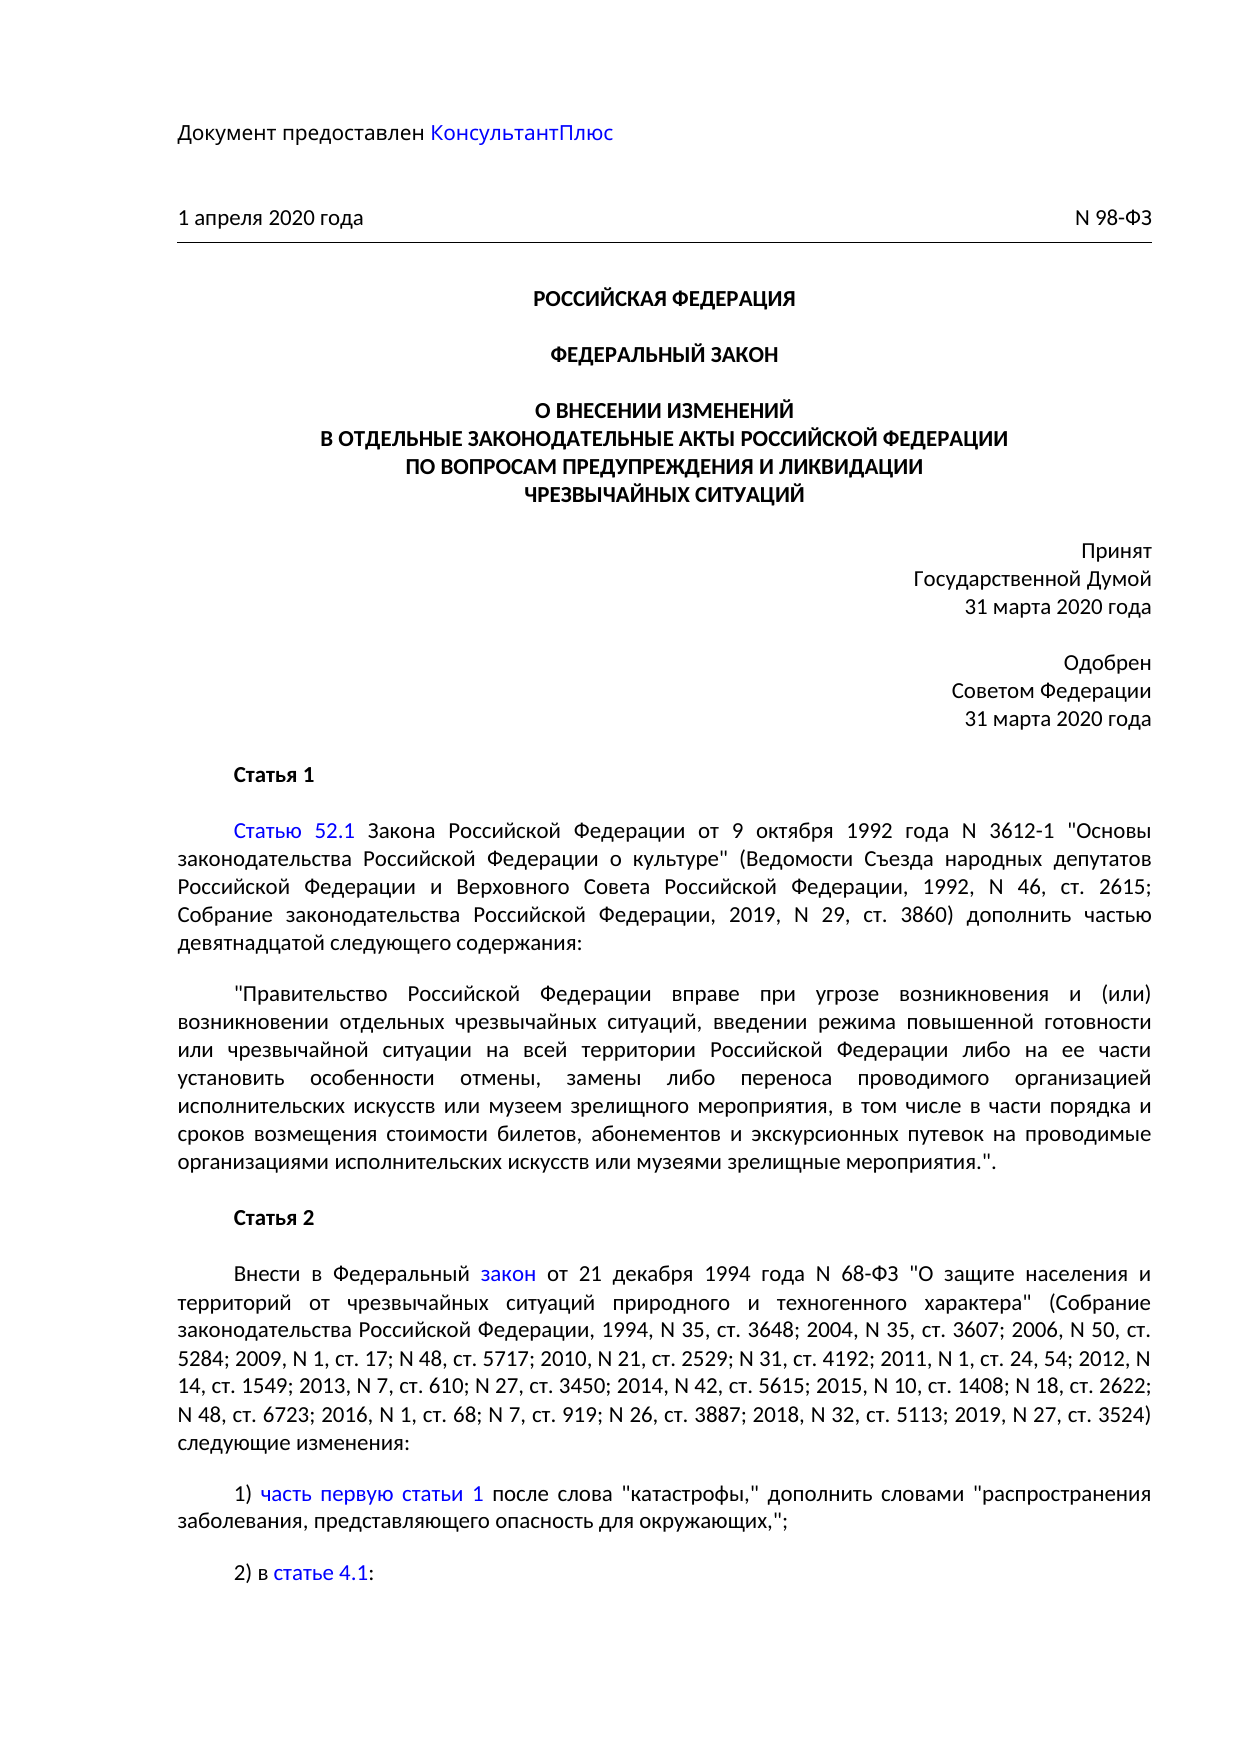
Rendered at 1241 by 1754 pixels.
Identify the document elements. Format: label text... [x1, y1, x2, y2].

text "Правительство Российской Федерации вправе при угрозе возникновения и (или) возникновении отдельных чрезвычайных ситуаций, введении режима повышенной готовности или чрезвычайной ситуации на всей территории Российской Федерации либо на ее части установить особенности отмены, замены либо переноса проводимого организацией исполнительских искусств или музеем зрелищного мероприятия, в том числе в части порядка и сроков возмещения стоимости билетов, абонементов и экскурсионных путевок на проводимые организациями исполнительских искусств или музеями зрелищные мероприятия.". [177, 979, 1152, 1176]
text Статью 52.1 Закона Российской Федерации от 9 октября 1992 года N 3612-1 "Основы законодательства Российской Федерации о культуре" (Ведомости Съезда народных депутатов Российской Федерации и Верховного Совета Российской Федерации, 1992, N 46, ст. 2615; Собрание законодательства Российской Федерации, 2019, N 29, ст. 3860) дополнить частью девятнадцатой следующего содержания: [177, 816, 1152, 956]
title ФЕДЕРАЛЬНЫЙ ЗАКОН [177, 340, 1152, 368]
text 31 марта 2020 года [177, 704, 1152, 732]
title Статья 2 [177, 1203, 1152, 1232]
title ПО ВОПРОСАМ ПРЕДУПРЕЖДЕНИЯ И ЛИКВИДАЦИИ [177, 452, 1152, 480]
title Документ предоставлен КонсультантПлюс [177, 118, 1152, 175]
text Принят [177, 536, 1152, 564]
text 1) часть первую статьи 1 после слова "катастрофы," дополнить словами "распространения заболевания, представляющего опасность для окружающих,"; [177, 1479, 1152, 1535]
title РОССИЙСКАЯ ФЕДЕРАЦИЯ [177, 284, 1152, 312]
text 2) в статье 4.1: [177, 1558, 1152, 1586]
text 31 марта 2020 года [177, 592, 1152, 620]
title О ВНЕСЕНИИ ИЗМЕНЕНИЙ [177, 396, 1152, 424]
text Внести в Федеральный закон от 21 декабря 1994 года N 68-ФЗ "О защите населения и территорий от чрезвычайных ситуаций природного и техногенного характера" (Собрание законодательства Российской Федерации, 1994, N 35, ст. 3648; 2004, N 35, ст. 3607; 2006, N 50, ст. 5284; 2009, N 1, ст. 17; N 48, ст. 5717; 2010, N 21, ст. 2529; N 31, ст. 4192; 2011, N 1, ст. 24, 54; 2012, N 14, ст. 1549; 2013, N 7, ст. 610; N 27, ст. 3450; 2014, N 42, ст. 5615; 2015, N 10, ст. 1408; N 18, ст. 2622; N 48, ст. 6723; 2016, N 1, ст. 68; N 7, ст. 919; N 26, ст. 3887; 2018, N 32, ст. 5113; 2019, N 27, ст. 3524) следующие изменения: [177, 1259, 1152, 1456]
text Советом Федерации [177, 676, 1152, 704]
table_header N 98-ФЗ [664, 203, 1152, 231]
text Государственной Думой [177, 564, 1152, 592]
text Одобрен [177, 648, 1152, 676]
table_header 1 апреля 2020 года [177, 203, 664, 231]
title ЧРЕЗВЫЧАЙНЫХ СИТУАЦИЙ [177, 480, 1152, 508]
title Статья 1 [177, 760, 1152, 788]
title В ОТДЕЛЬНЫЕ ЗАКОНОДАТЕЛЬНЫЕ АКТЫ РОССИЙСКОЙ ФЕДЕРАЦИИ [177, 424, 1152, 452]
